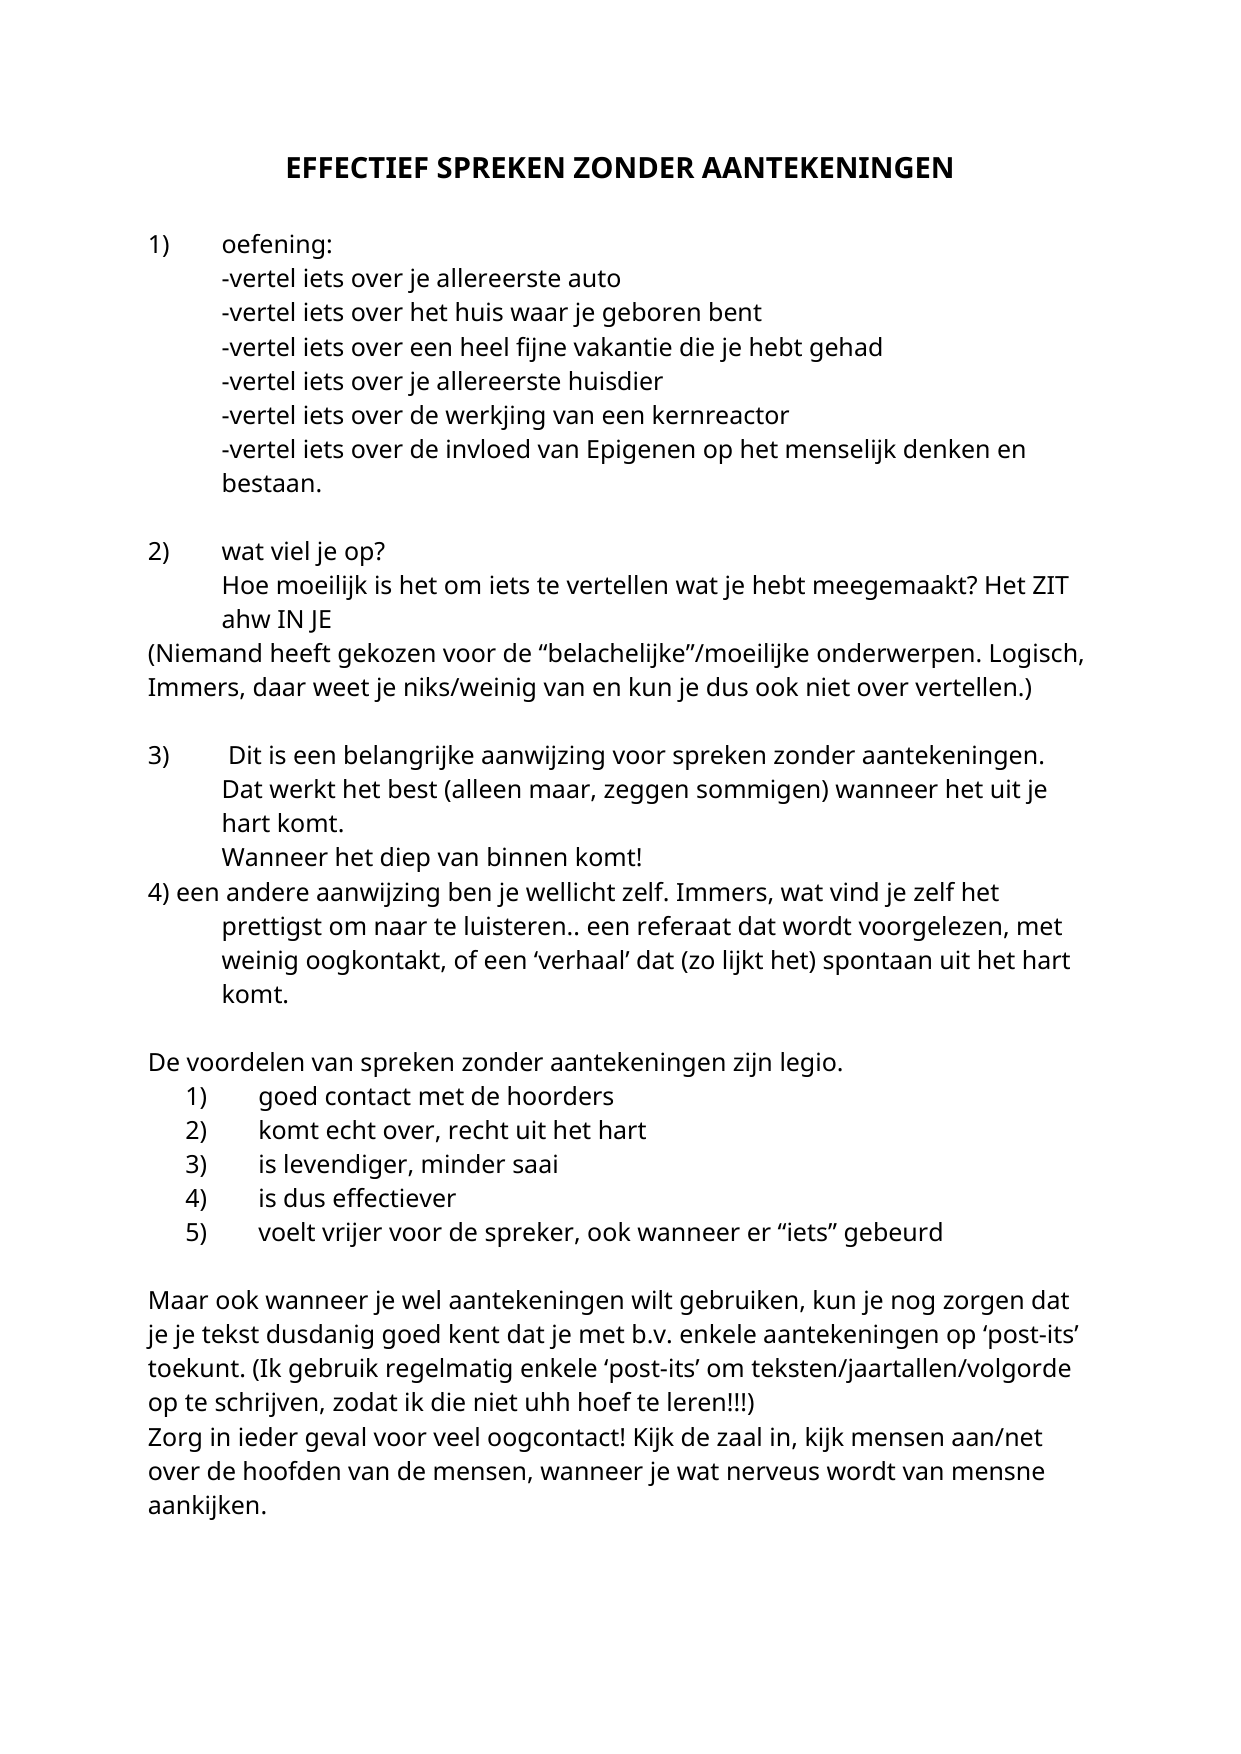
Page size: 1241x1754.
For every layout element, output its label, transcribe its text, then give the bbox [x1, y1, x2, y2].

list is dus effectiever [185, 1181, 1093, 1215]
text EFFECTIEF SPREKEN ZONDER AANTEKENINGEN [148, 148, 1093, 187]
text Maar ook wanneer je wel aantekeningen wilt gebruiken, kun je nog zorgen dat je je tekst dusdanig goed kent dat je met b.v. enkele aantekeningen op ‘post-its’ toekunt. (Ik gebruik regelmatig enkele ‘post-its’ om teksten/jaartallen/volgorde op te schrijven, zodat ik die niet uhh hoef te leren!!!) [148, 1283, 1093, 1419]
list is levendiger, minder saai [185, 1147, 1093, 1181]
text -vertel iets over je allereerste huisdier [221, 363, 1093, 397]
list komt echt over, recht uit het hart [185, 1113, 1093, 1147]
text Hoe moeilijk is het om iets te vertellen wat je hebt meegemaakt? Het ZIT ahw IN JE [148, 568, 1093, 636]
text -vertel iets over je allereerste auto [221, 261, 1093, 295]
text Immers, daar weet je niks/weinig van en kun je dus ook niet over vertellen.) [148, 670, 1093, 704]
text -vertel iets over een heel fijne vakantie die je hebt gehad [221, 329, 1093, 363]
text Dat werkt het best (alleen maar, zeggen sommigen) wanneer het uit je hart komt. [148, 772, 1093, 840]
text -vertel iets over de invloed van Epigenen op het menselijk denken en bestaan. [221, 431, 1093, 499]
text 1) oefening: [148, 227, 1093, 261]
text 4) een andere aanwijzing ben je wellicht zelf. Immers, wat vind je zelf het prettigst om naar te luisteren.. een referaat dat wordt voorgelezen, met weinig oogkontakt, of een ‘verhaal’ dat (zo lijkt het) spontaan uit het hart komt. [148, 874, 1093, 1010]
text 2) wat viel je op? [148, 533, 1093, 568]
text 3) Dit is een belangrijke aanwijzing voor spreken zonder aantekeningen. [148, 738, 1093, 772]
list goed contact met de hoorders [185, 1078, 1093, 1113]
text Zorg in ieder geval voor veel oogcontact! Kijk de zaal in, kijk mensen aan/net over de hoofden van de mensen, wanneer je wat nerveus wordt van mensne aankijken. [148, 1419, 1093, 1521]
text -vertel iets over het huis waar je geboren bent [221, 295, 1093, 329]
text -vertel iets over de werkjing van een kernreactor [221, 397, 1093, 431]
text De voordelen van spreken zonder aantekeningen zijn legio. [148, 1044, 1093, 1078]
text Wanneer het diep van binnen komt! [148, 840, 1093, 874]
text (Niemand heeft gekozen voor de “belachelijke”/moeilijke onderwerpen. Logisch, [148, 636, 1093, 670]
list voelt vrijer voor de spreker, ook wanneer er “iets” gebeurd [185, 1215, 1093, 1249]
